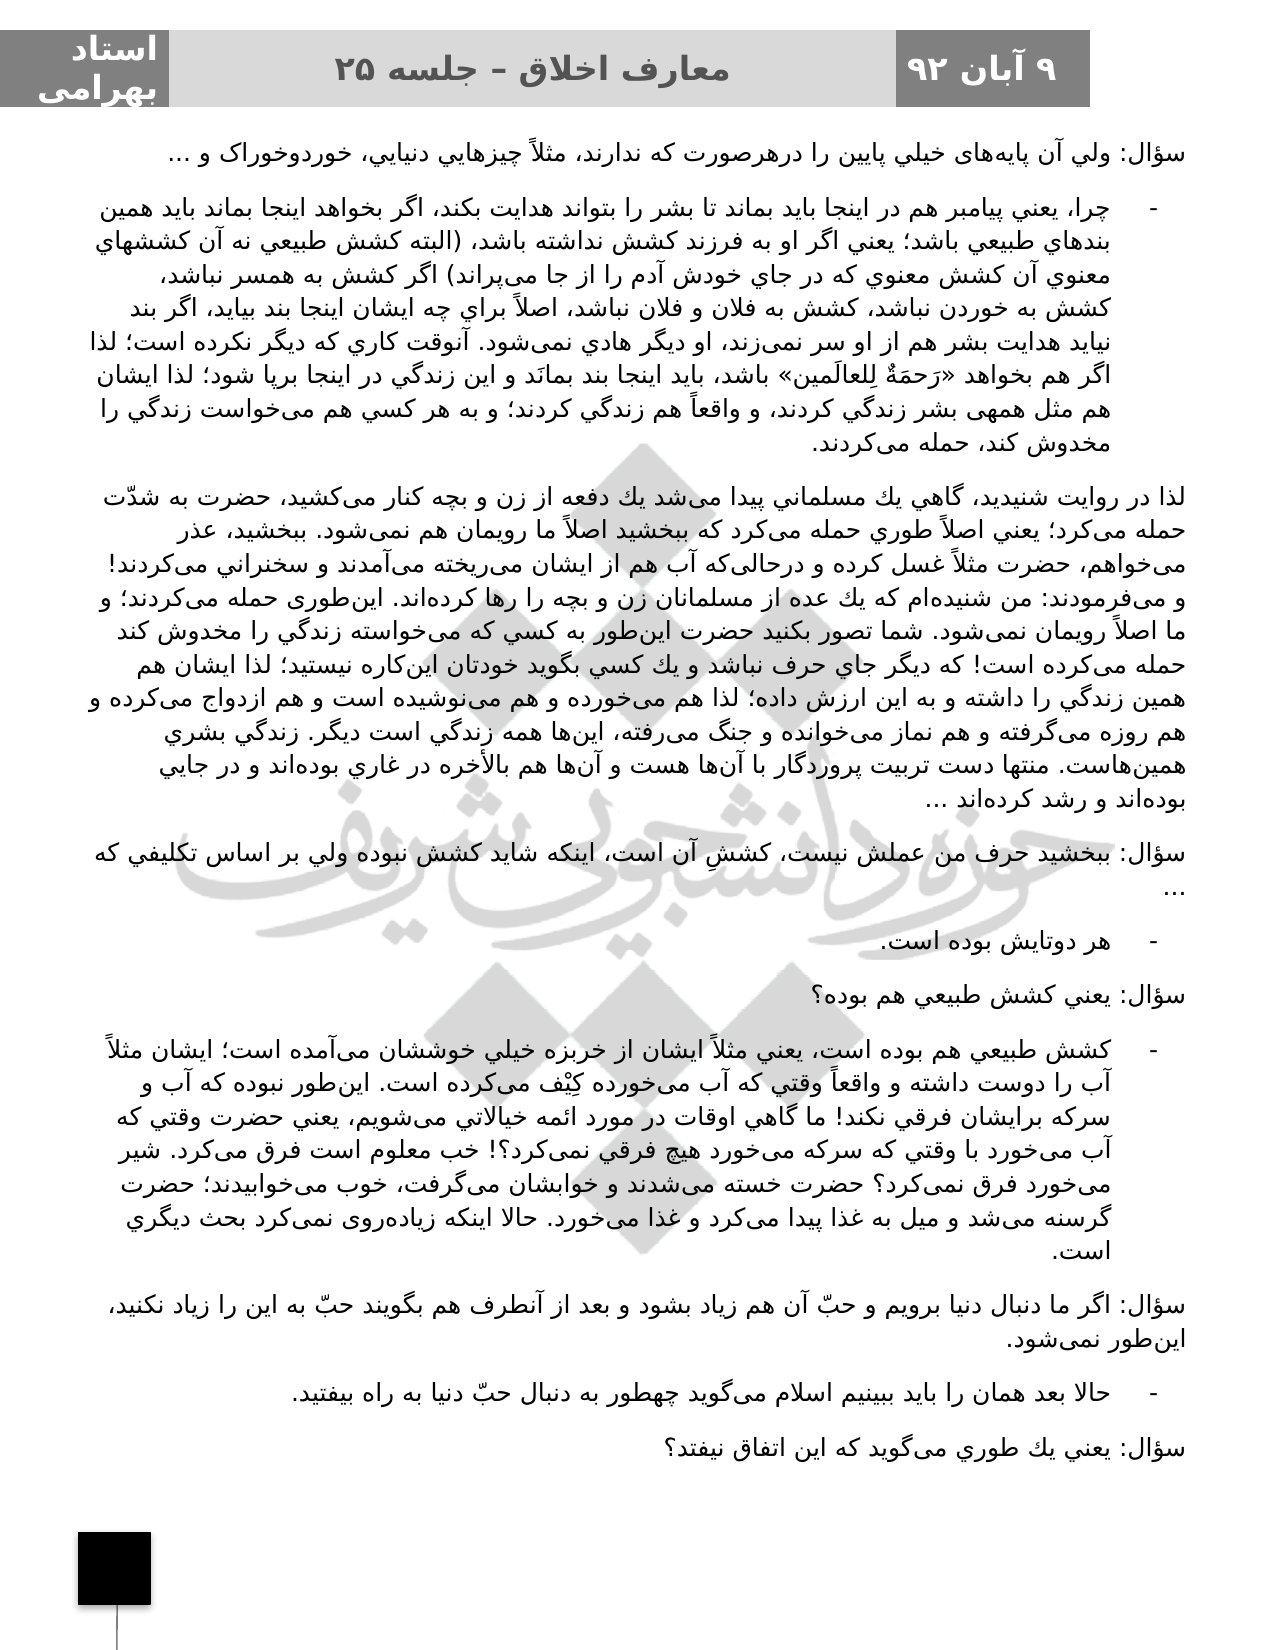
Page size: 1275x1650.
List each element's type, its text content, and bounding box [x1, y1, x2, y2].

list چرا، يعني پيامبر هم در اینجا بايد بماند تا بشر را بتواند هدايت بكند، اگر بخواهد اینجا بماند بايد همين بندهاي طبيعي باشد؛ يعني اگر او به فرزند كشش نداشته باشد، (البته كشش طبيعي نه آن كشش‎هاي معنوي آن كشش معنوي كه در جاي خودش آدم را از جا می‌پراند) اگر كشش به همسر نباشد، كشش به خوردن نباشد، كشش به فلان و فلان نباشد، اصلاً براي چه ايشان اینجا بند بيايد، اگر بند نيايد هدايت بشر هم از او سر نمی‌زند، او ديگر هادي نمی‌شود. آن‎وقت كاري كه ديگر نكرده است؛ لذا اگر هم بخواهد «رَحمَةٌ لِلعالَمين» باشد، بايد اینجا بند بمانَد و اين زندگي در اینجا برپا شود؛ لذا ايشان هم مثل همه‎ی بشر زندگي كردند، و واقعاً هم زندگي كردند؛ و به هر كسي هم می‌خواست زندگي را مخدوش كند، حمله می‌کردند. [89, 193, 1149, 457]
text سؤال: ببخشيد حرف من عملش نيست، كششِ آن است، اين‎كه شايد كشش نبوده ولي بر اساس تكليفي كه ... [89, 838, 1186, 901]
text سؤال: يعني يك طوري می‌گوید كه اين اتفاق نيفتد؟ [89, 1433, 1186, 1462]
text لذا در روايت شنيديد، گاهي يك مسلماني پيدا می‌شد يك دفعه از زن و بچه كنار می‌کشید، حضرت به شدّت حمله می‌کرد؛ يعني اصلاً طوري حمله می‌کرد كه ببخشيد اصلاً ما رويمان هم نمی‌شود. ببخشيد، عذر می‌خواهم، حضرت مثلاً غسل كرده و درحالی‌که آب هم از ايشان می‌ریخته می‌آمدند و سخنراني می‌کردند! و می‌فرمودند: من شنیده‌ام كه يك عده از مسلمانان زن و بچه را رها کرده‌اند. این‌طوری حمله می‌کردند؛ و ما اصلاً رويمان نمی‌شود. شما تصور بكنيد حضرت این‌طور به كسي كه می‌خواسته زندگي را مخدوش كند حمله می‌کرده است! كه ديگر جاي حرف نباشد و يك كسي بگويد خودتان این‌کاره نيستيد؛ لذا ايشان هم همين زندگي را داشته و به اين ارزش داده؛ لذا هم می‌خورده و هم می‌نوشیده است و هم ازدواج می‌کرده و هم روزه می‌گرفته و هم نماز می‌خوانده و جنگ می‌رفته، این‌ها همه زندگي است ديگر. زندگي بشري همین‌هاست. منتها دست تربيت پروردگار با آن‌ها هست و آن‌ها هم بالأخره در غاري بوده‌اند و در جايي بوده‌اند و رشد کرده‌اند ... [89, 482, 1186, 813]
list هر دوتایش بوده است. [89, 926, 1149, 955]
list حالا بعد همان را بايد ببينيم اسلام می‌گوید چه‎طور به دنبال حبّ دنيا به راه بيفتيد. [89, 1378, 1149, 1408]
list كشش طبيعي هم بوده است، يعني مثلاً ايشان از خربزه خيلي خوششان می‌آمده است؛ ايشان مثلاً آب را دوست داشته و واقعاً وقتي كه آب می‌خورده كِيْف می‌کرده است. این‌طور نبوده كه آب و سركه برايشان فرقي نكند! ما گاهي اوقات در مورد ائمه خيالاتي می‌شویم، يعني حضرت وقتي كه آب می‌خورد با وقتي كه سركه می‌خورد هيچ فرقي نمی‌کرد؟! خب معلوم است فرق می‌کرد. شير می‌خورد فرق نمی‌کرد؟ حضرت خسته می‌شدند و خوابشان می‌گرفت، خوب می‌خوابیدند؛ حضرت گرسنه می‌شد و ميل به غذا پيدا می‌کرد و غذا می‌خورد. حالا این‎که زیاده‌روی نمی‌کرد بحث ديگري است. [89, 1035, 1149, 1265]
text سؤال: يعني كشش طبيعي هم بوده؟ [89, 981, 1186, 1010]
text سؤال: ولي آن پایه‌های خيلي پايين را درهرصورت كه ندارند، مثلاً چيزهايي دنيايي، خوردوخوراک و ... [89, 138, 1186, 168]
text سؤال: اگر ما دنبال دنيا برويم و حبّ آن هم زياد بشود و بعد از آن‎طرف هم بگويند حبّ به اين را زياد نكنيد، این‌طور نمی‌شود. [89, 1291, 1186, 1353]
